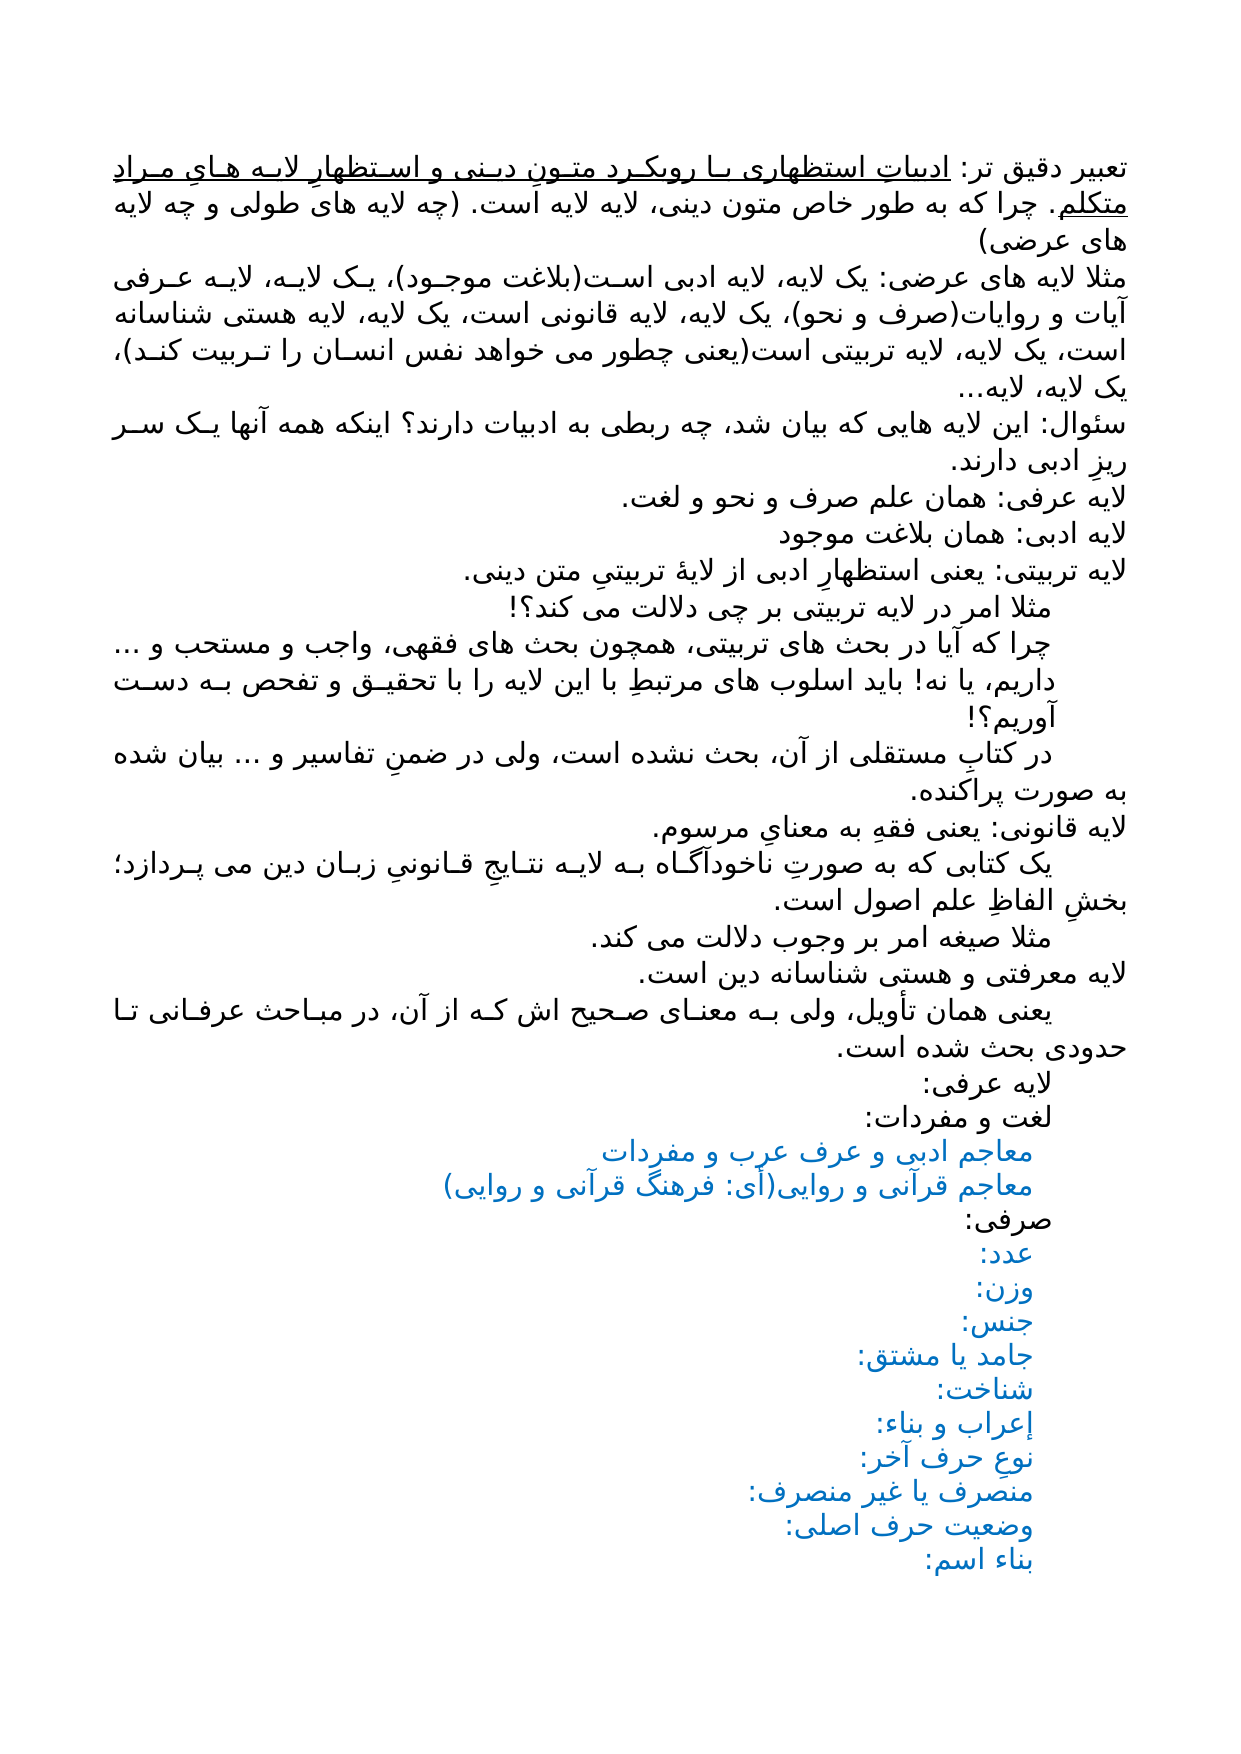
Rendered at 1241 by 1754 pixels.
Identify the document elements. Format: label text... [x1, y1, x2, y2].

text در کتابِ مستقلی از آن، بحث نشده است، ولی در ضمنِ تفاسیر و ... بیان شده به صورت پراکنده. [112, 737, 1128, 807]
text لایه معرفتی و هستی شناسانه دین است. [112, 957, 1128, 991]
text جامد یا مشتق: [112, 1338, 1034, 1372]
text لایه عرفی: [112, 1067, 1128, 1101]
text سئوال: این لایه هایی که بیان شد، چه ربطی به ادبیات دارند؟ اینکه همه آنها یک سر ریزِ ادبی دارند. [112, 407, 1128, 477]
text یک کتابی که به صورتِ ناخودآگاه به لایه نتایجِ قانونیِ زبان دین می پردازد؛ بخشِ الفاظِ علم اصول است. [112, 847, 1128, 917]
text جنس: [112, 1304, 1034, 1338]
text مثلا لایه های عرضی: یک لایه، لایه ادبی است(بلاغت موجود)، یک لایه، لایه عرفی آیات و روایات(صرف و نحو)، یک لایه، لایه قانونی است، یک لایه، لایه هستی شناسانه است، یک لایه، لایه تربیتی است(یعنی چطور می خواهد نفس انسان را تربیت کند)، یک لایه، لایه... [112, 260, 1128, 404]
text صرفی: [112, 1202, 1128, 1236]
text لایه تربیتی: یعنی استظهارِ ادبی از لایۀ تربیتیِ متن دینی. [112, 553, 1128, 587]
text بناء اسم: [112, 1542, 1034, 1576]
text وضعیت حرف اصلی: [112, 1508, 1034, 1542]
text منصرف یا غیر منصرف: [112, 1474, 1034, 1508]
text تعبیر دقیق تر: ادبیاتِ استظهاری با رویکرد متونِ دینی و استظهارِ لایه هایِ مرادِ متکلم. چرا که به طور خاص متون دینی، لایه لایه است. (چه لایه های طولی و چه لایه های عرضی) [112, 150, 1128, 257]
text إعراب و بناء: [112, 1406, 1034, 1440]
text معاجم قرآنی و روایی(أی: فرهنگ قرآنی و روایی) [112, 1168, 1034, 1202]
text عدد: [112, 1236, 1034, 1270]
text چرا که آیا در بحث های تربیتی، همچون بحث های فقهی، واجب و مستحب و ... داریم، یا نه! باید اسلوب های مرتبطِ با این لایه را با تحقیق و تفحص به دست آوریم؟! [112, 627, 1056, 734]
text شناخت: [112, 1372, 1034, 1406]
text مثلا امر در لایه تربیتی بر چی دلالت می کند؟! [112, 590, 1128, 624]
text مثلا صیغه امر بر وجوب دلالت می کند. [112, 920, 1128, 954]
text نوعِ حرف آخر: [112, 1440, 1034, 1474]
text وزن: [112, 1270, 1034, 1304]
text لغت و مفردات: [112, 1101, 1053, 1134]
text لایه قانونی: یعنی فقهِ به معنایِ مرسوم. [112, 810, 1128, 844]
text یعنی همان تأویل، ولی به معنای صحیح اش که از آن، در مباحث عرفانی تا حدودی بحث شده است. [112, 993, 1128, 1064]
text لایه عرفی: همان علم صرف و نحو و لغت. [112, 480, 1128, 514]
text لایه ادبی: همان بلاغت موجود [112, 517, 1128, 551]
text معاجم ادبی و عرف عرب و مفردات [112, 1134, 1034, 1168]
